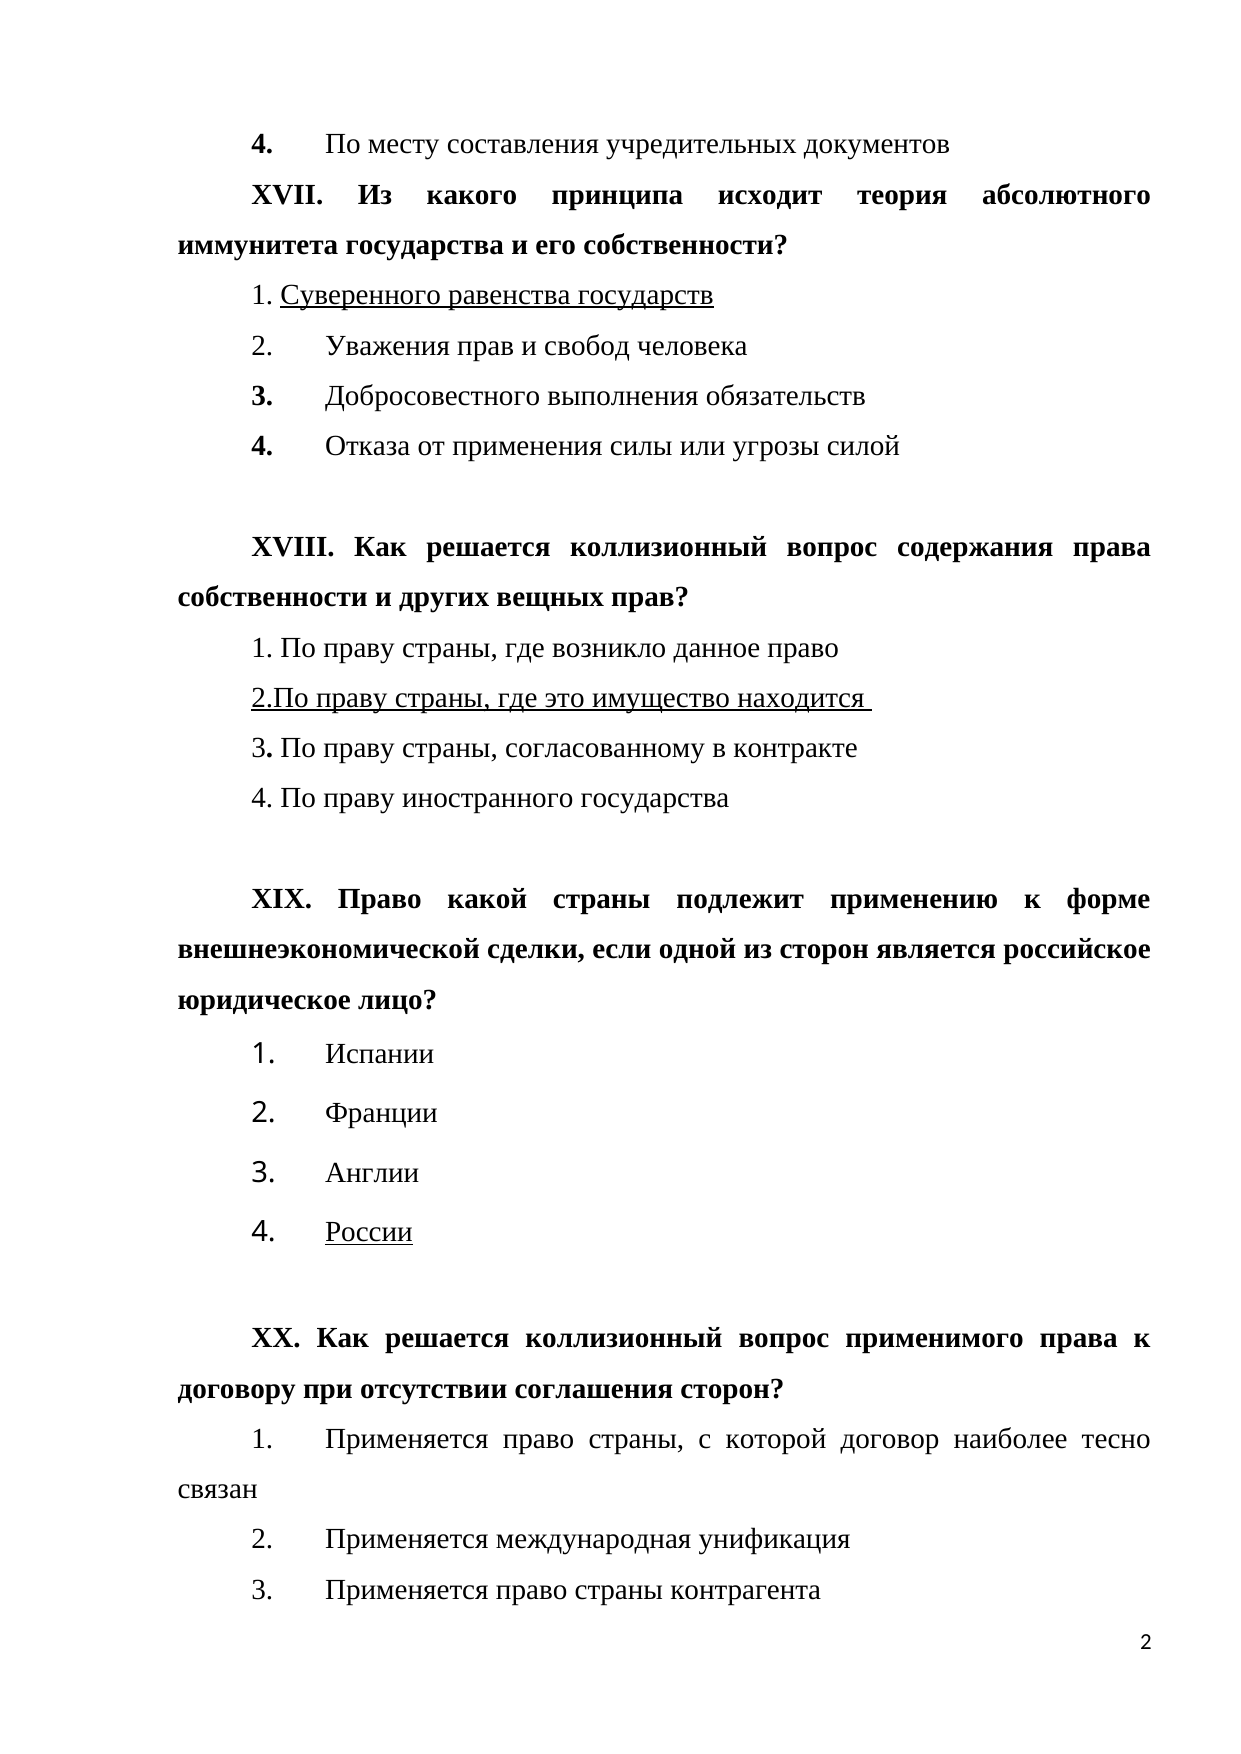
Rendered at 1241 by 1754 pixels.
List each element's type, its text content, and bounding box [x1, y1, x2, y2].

list Применяется право страны контрагента [177, 1572, 1152, 1606]
list России [177, 1211, 1152, 1250]
list Применяется международная унификация [177, 1522, 1152, 1555]
text XX. Как решается коллизионный вопрос применимого права к договору при отсутствии соглашения сторон? [177, 1320, 1152, 1404]
text 1. Суверенного равенства государств [177, 277, 1152, 311]
text 3. По праву страны, согласованному в контракте [177, 730, 1152, 764]
text 1. По праву страны, где возникло данное право [177, 630, 1152, 663]
list Испании [177, 1032, 1152, 1072]
list Уважения прав и свобод человека [177, 328, 1152, 361]
list Добросовестного выполнения обязательств [177, 378, 1152, 412]
list Англии [177, 1151, 1152, 1191]
list Применяется право страны, с которой договор наиболее тесно связан [177, 1421, 1152, 1505]
text 4. По праву иностранного государства [177, 781, 1152, 814]
list По месту составления учредительных документов [177, 127, 1152, 160]
list Франции [177, 1092, 1152, 1131]
text XVII. Из какого принципа исходит теория абсолютного иммунитета государства и его собственности? [177, 177, 1152, 261]
text XVIII. Как решается коллизионный вопрос содержания права собственности и других вещных прав? [177, 529, 1152, 613]
text 2.По праву страны, где это имущество находится [177, 680, 1152, 713]
text ХIХ. Право какой страны подлежит применению к форме внешнеэкономической сделки, если одной из сторон является российское юридическое лицо? [177, 881, 1152, 1015]
list Отказа от применения силы или угрозы силой [177, 428, 1152, 462]
